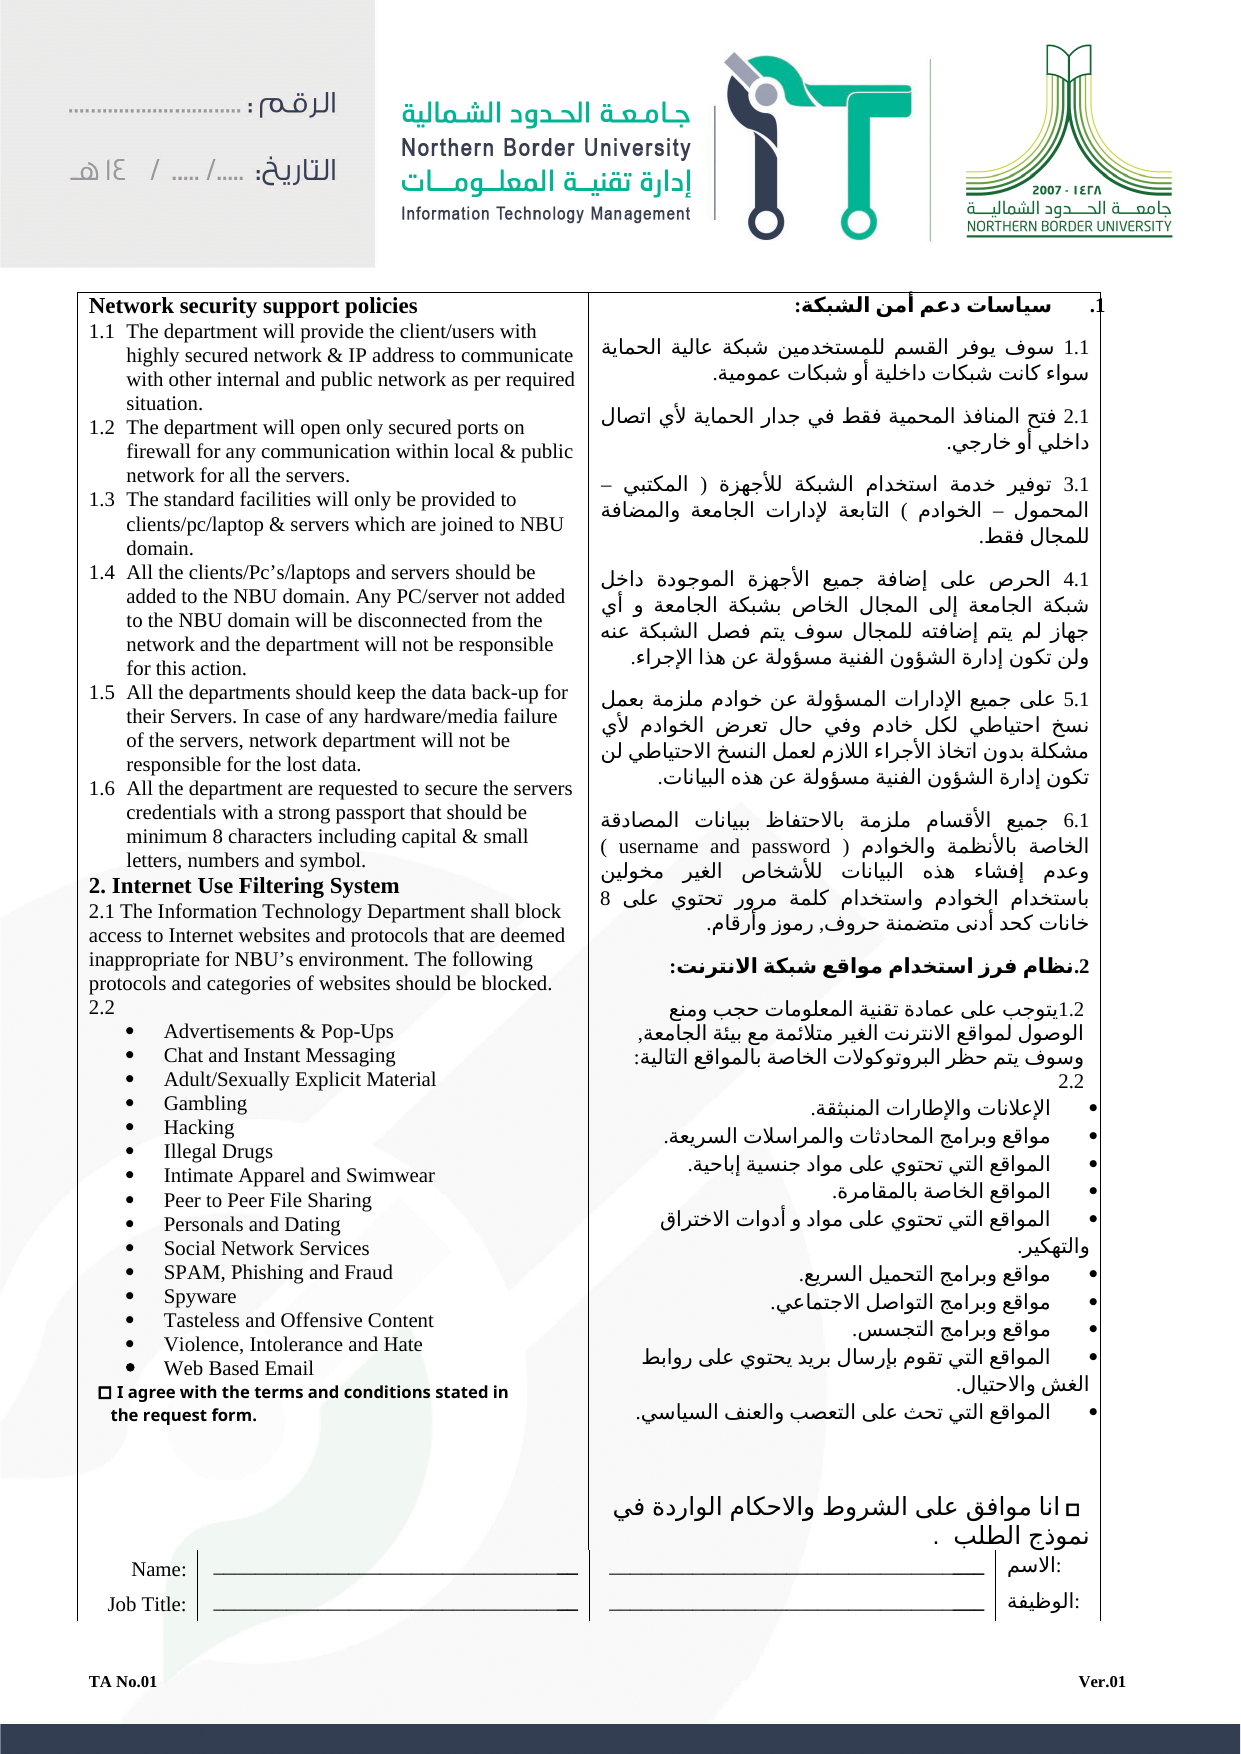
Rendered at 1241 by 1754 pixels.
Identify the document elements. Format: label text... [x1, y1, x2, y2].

table_header Network security support policies The department will provide the client/users with highly secured network & IP address to communicate with other internal and public network as per required situation. The department will open only secured ports on firewall for any communication within local & public network for all the servers. The standard facilities will only be provided to clients/pc/laptop & servers which are joined to NBU domain. All the clients/Pc’s/laptops and servers should be added to the NBU domain. Any PC/server not added to the NBU domain will be disconnected from the network and the department will not be responsible for this action. All the departments should keep the data back-up for their Servers. In case of any hardware/media failure of the servers, network department will not be responsible for the lost data. All the department are requested to secure the servers credentials with a strong passport that should be minimum 8 characters including capital & small letters, numbers and symbol. 2. Internet Use Filtering System 2.1 The Information Technology Department shall block access to Internet websites and protocols that are deemed inappropriate for NBU’s environment. The following protocols and categories of websites should be blocked. 2.2 Advertisements & Pop-Ups Chat and Instant Messaging Adult/Sexually Explicit Material Gambling Hacking Illegal Drugs Intimate Apparel and Swimwear Peer to Peer File Sharing Personals and Dating Social Network Services SPAM, Phishing and Fraud Spyware Tasteless and Offensive Content Violence, Intolerance and Hate Web Based Email I agree with the terms and conditions stated in the request form. [78, 293, 588, 1550]
table_cell Name: [78, 1550, 197, 1585]
table_cell ____________________________________ [590, 1550, 995, 1585]
table_cell الوظيفة: [996, 1585, 1100, 1621]
table_cell ___________________________________ [198, 1550, 589, 1585]
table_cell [198, 1585, 589, 1621]
picture [0, 0, 1241, 1754]
table_header سياسات دعم أمن الشبكة: 1.1 سوف يوفر القسم للمستخدمين شبكة عالية الحماية سواء كانت شبكات داخلية أو شبكات عمومية. 2.1 فتح المنافذ المحمية فقط في جدار الحماية لأي اتصال داخلي أو خارجي. 3.1 توفير خدمة استخدام الشبكة للأجهزة ( المكتبي – المحمول – الخوادم ) التابعة لإدارات الجامعة والمضافة للمجال فقط. 4.1 الحرص على إضافة جميع الأجهزة الموجودة داخل شبكة الجامعة إلى المجال الخاص بشبكة الجامعة و أي جهاز لم يتم إضافته للمجال سوف يتم فصل الشبكة عنه ولن تكون إدارة الشؤون الفنية مسؤولة عن هذا الإجراء. 5.1 على جميع الإدارات المسؤولة عن خوادم ملزمة بعمل نسخ احتياطي لكل خادم وفي حال تعرض الخوادم لأي مشكلة بدون اتخاذ الأجراء اللازم لعمل النسخ الاحتياطي لن تكون إدارة الشؤون الفنية مسؤولة عن هذه البيانات. 6.1 جميع الأقسام ملزمة بالاحتفاظ ببيانات المصادقة الخاصة بالأنظمة والخوادم ( username and password ) وعدم إفشاء هذه البيانات للأشخاص الغير مخولين باستخدام الخوادم واستخدام كلمة مرور تحتوي على 8 خانات كحد أدنى متضمنة حروف, رموز وأرقام. 2.نظام فرز استخدام مواقع شبكة الانترنت: 1.2يتوجب على عمادة تقنية المعلومات حجب ومنع الوصول لمواقع الانترنت الغير متلائمة مع بيئة الجامعة, وسوف يتم حظر البروتوكولات الخاصة بالمواقع التالية: 2.2 الإعلانات والإطارات المنبثقة. مواقع وبرامج المحادثات والمراسلات السريعة. المواقع التي تحتوي على مواد جنسية إباحية. المواقع الخاصة بالمقامرة. المواقع التي تحتوي على مواد و أدوات الاختراق والتهكير. مواقع وبرامج التحميل السريع. مواقع وبرامج التواصل الاجتماعي. مواقع وبرامج التجسس. المواقع التي تقوم بإرسال بريد يحتوي على روابط الغش والاحتيال. المواقع التي تحث على التعصب والعنف السياسي. انا موافق على الشروط والاحكام الواردة في نموذج الطلب . [589, 293, 1100, 1550]
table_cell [590, 1585, 995, 1621]
table_cell Job Title: [78, 1585, 197, 1621]
table_cell الاسم: [996, 1550, 1100, 1585]
